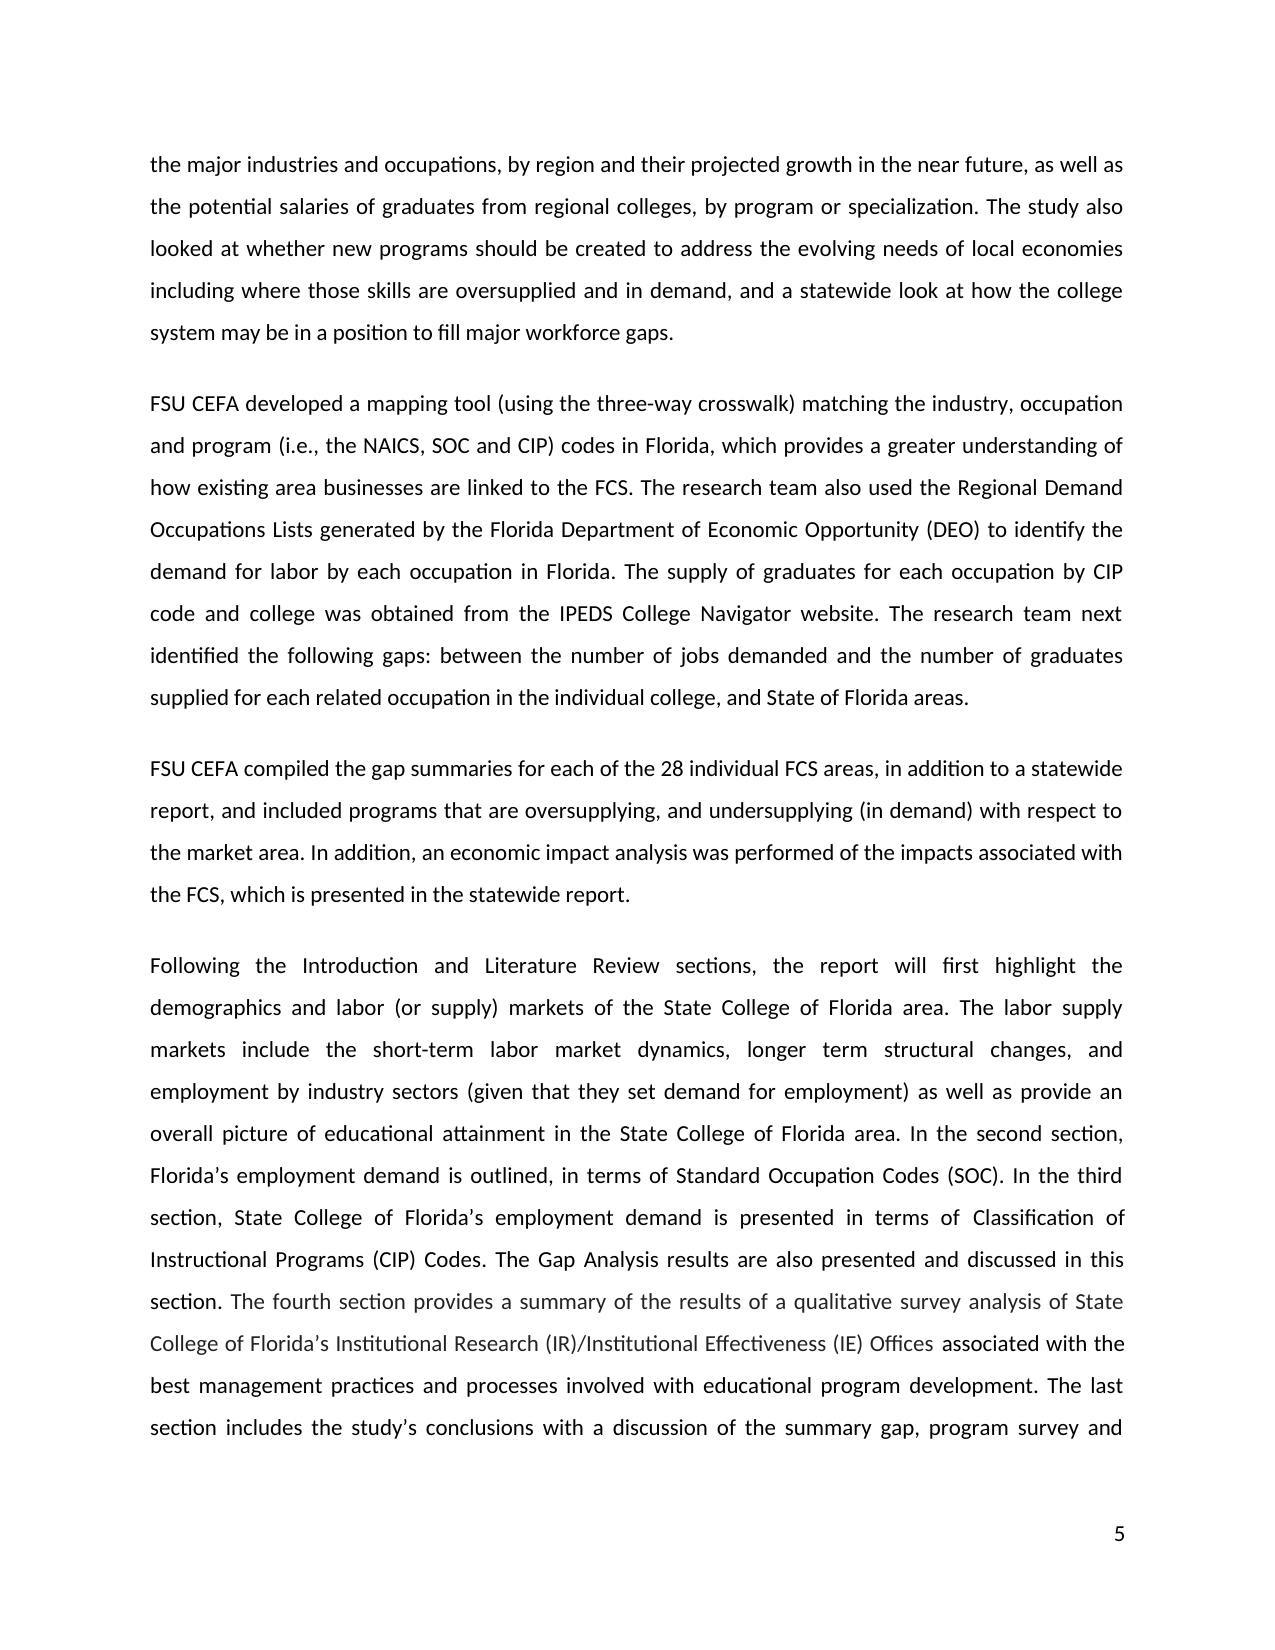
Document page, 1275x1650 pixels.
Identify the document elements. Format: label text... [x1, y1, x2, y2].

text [150, 150, 1125, 346]
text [150, 951, 1125, 1441]
text FSU CEFA compiled the gap summaries for each of the 28 individual FCS areas, in addition to a statewide report, and included programs that are oversupplying, and undersupplying (in demand) with respect to the market area. In addition, an economic impact analysis was performed of the impacts associated with the FCS, which is presented in the statewide report. [150, 754, 1125, 908]
text FSU CEFA developed a mapping tool (using the three-way crosswalk) matching the industry, occupation and program (i.e., the NAICS, SOC and CIP) codes in Florida, which provides a greater understanding of how existing area businesses are linked to the FCS. The research team also used the Regional Demand Occupations Lists generated by the Florida Department of Economic Opportunity (DEO) to identify the demand for labor by each occupation in Florida. The supply of graduates for each occupation by CIP code and college was obtained from the IPEDS College Navigator website. The research team next identified the following gaps: between the number of jobs demanded and the number of graduates supplied for each related occupation in the individual college, and State of Florida areas. [150, 389, 1125, 711]
